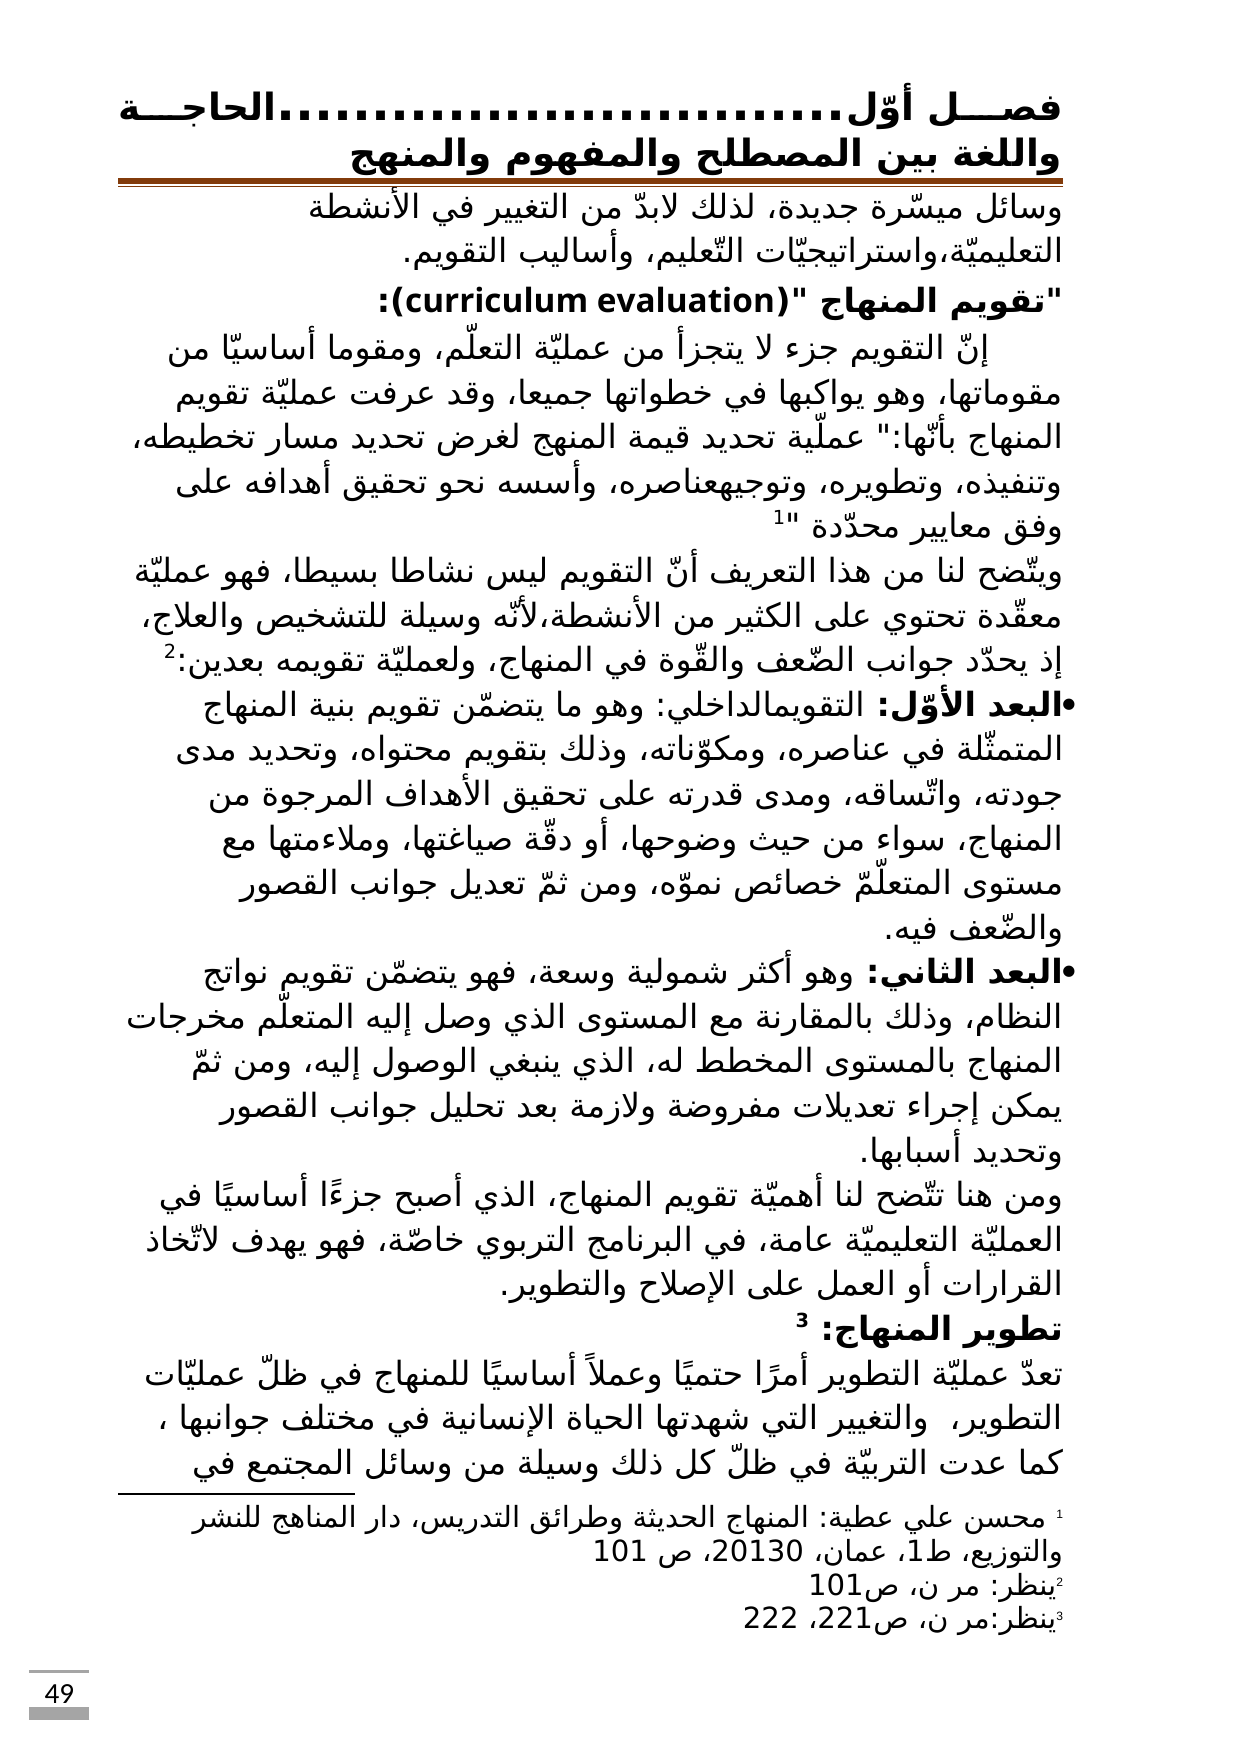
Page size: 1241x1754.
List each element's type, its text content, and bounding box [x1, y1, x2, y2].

text "تقويم المنهاج "(curriculum evaluation): [118, 276, 1063, 322]
list ويتّضح لنا من هذا التعريف أنّ التقويم ليس نشاطا بسيطا، فهو عمليّة معقّدة تحتوي على الكثير من الأنشطة،لأنّه وسيلة للتشخيص والعلاج، إذ يحدّد جوانب الضّعف والقّوة في المنهاج، ولعمليّة تقويمه بعدين: [118, 551, 1063, 679]
list البعد الأوّل: التقويمالداخلي: وهو ما يتضمّن تقويم بنية المنهاج المتمثّلة في عناصره، ومكوّناته، وذلك بتقويم محتواه، وتحديد مدى جودته، واتّساقه، ومدى قدرته على تحقيق الأهداف المرجوة من المنهاج، سواء من حيث وضوحها، أو دقّة صياغتها، وملاءمتها مع مستوى المتعلّمّ خصائص نموّه، ومن ثمّ تعديل جوانب القصور والضّعف فيه. [118, 685, 1063, 947]
list إنّ التقويم جزء لا يتجزأ من عمليّة التعلّم، ومقوما أساسيّا من مقوماتها، وهو يواكبها في خطواتها جميعا، وقد عرفت عمليّة تقويم المنهاج بأنّها:" عملّية تحديد قيمة المنهج لغرض تحديد مسار تخطيطه، وتنفيذه، وتطويره، وتوجيهعناصره، وأسسه نحو تحقيق أهدافه على وفق معايير محدّدة " [118, 328, 1063, 546]
list البعد الثاني: وهو أكثر شمولية وسعة، فهو يتضمّن تقويم نواتج النظام، وذلك بالمقارنة مع المستوى الذي وصل إليه المتعلّم مخرجات المنهاج بالمستوى المخطط له، الذي ينبغي الوصول إليه، ومن ثمّ يمكن إجراء تعديلات مفروضة ولازمة بعد تحليل جوانب القصور وتحديد أسبابها. [118, 953, 1063, 1170]
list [118, 1354, 1063, 1482]
list ومن هنا تتّضح لنا أهميّة تقويم المنهاج، الذي أصبح جزءًا أساسيًا في العمليّة التعليميّة عامة، في البرنامج التربوي خاصّة، فهو يهدف لاتّخاذ القرارات أو العمل على الإصلاح والتطوير. [118, 1176, 1063, 1304]
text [118, 187, 1063, 271]
list تطوير المنهاج: [118, 1309, 1063, 1348]
